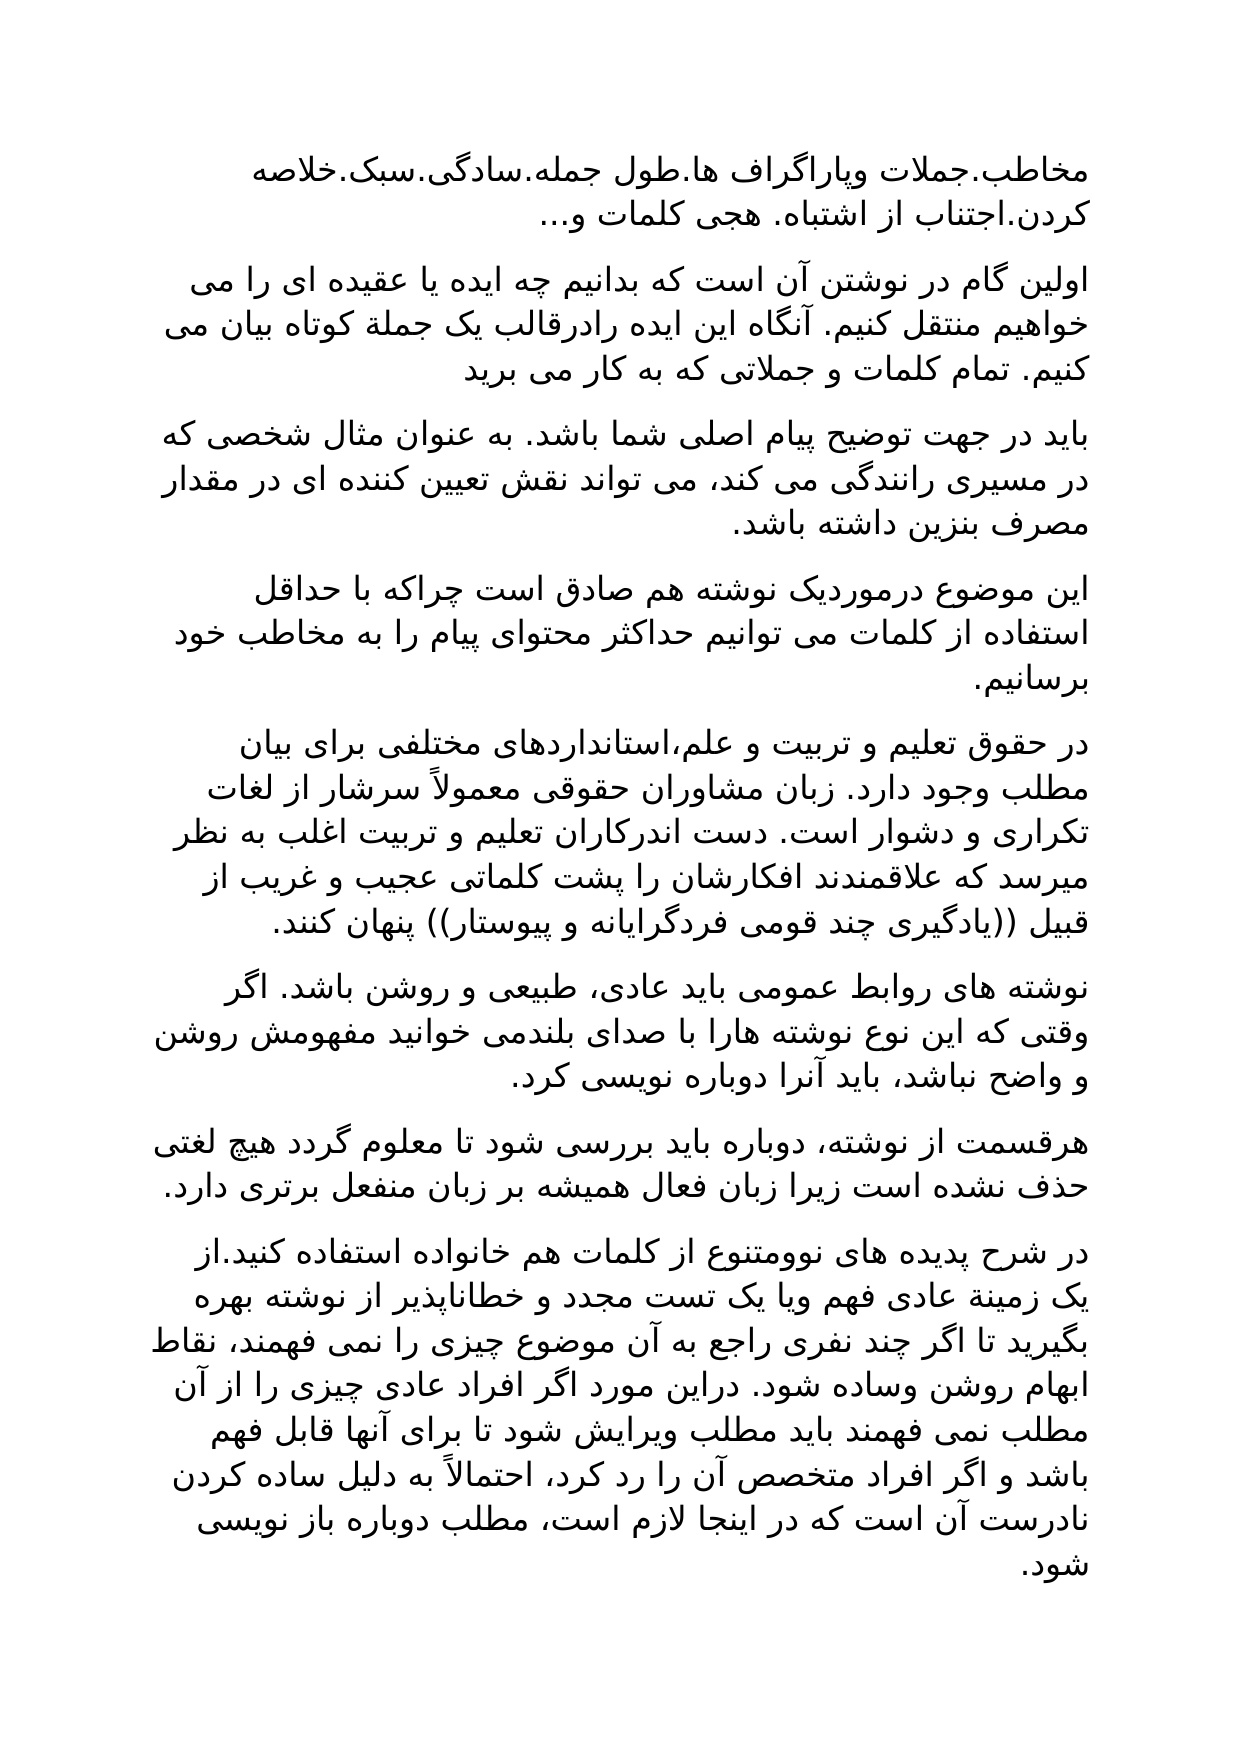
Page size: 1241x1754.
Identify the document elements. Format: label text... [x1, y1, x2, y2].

text مخاطب.جملات وپاراگراف ها.طول جمله.سادگی.سبک.خلاصه کردن.اجتناب از اشتباه. هجی کلمات و... [150, 150, 1090, 233]
text باید در جهت توضیح پیام اصلی شما باشد. به عنوان مثال شخصی که در مسیری رانندگی می کند، می تواند نقش تعیین کننده ای در مقدار مصرف بنزین داشته باشد. [150, 414, 1090, 543]
text اولین گام در نوشتن آن است که بدانیم چه ایده یا عقیده ای را می خواهیم منتقل کنیم. آنگاه این ایده رادرقالب یک جملة کوتاه بیان می کنیم. تمام کلمات و جملاتی که به کار می برید [150, 260, 1090, 388]
text در شرح پدیده های نوومتنوع از کلمات هم خانواده استفاده کنید.از یک زمینة عادی فهم ویا یک تست مجدد و خطاناپذیر از نوشته بهره بگیرید تا اگر چند نفری راجع به آن موضوع چیزی را نمی فهمند، نقاط ابهام روشن وساده شود. دراین مورد اگر افراد عادی چیزی را از آن مطلب نمی فهمند باید مطلب ویرایش شود تا برای آنها قابل فهم باشد و اگر افراد متخصص آن را رد کرد، احتمالاً به دلیل ساده کردن نادرست آن است که در اینجا لازم است، مطلب دوباره باز نویسی شود. [150, 1232, 1090, 1583]
text این موضوع درموردیک نوشته هم صادق است چراکه با حداقل استفاده از کلمات می توانیم حداکثر محتوای پیام را به مخاطب خود برسانیم. [150, 569, 1090, 697]
text نوشته های روابط عمومی باید عادی، طبیعی و روشن باشد. اگر وقتی که این نوع نوشته هارا با صدای بلندمی خوانید مفهومش روشن و واضح نباشد، باید آنرا دوباره نویسی کرد. [150, 967, 1090, 1096]
text هرقسمت از نوشته، دوباره باید بررسی شود تا معلوم گردد هیچ لغتی حذف نشده است زیرا زبان فعال همیشه بر زبان منفعل برتری دارد. [150, 1122, 1090, 1206]
text در حقوق تعلیم و تربیت و علم،استانداردهای مختلفی برای بیان مطلب وجود دارد. زبان مشاوران حقوقی معمولاً سرشار از لغات تکراری و دشوار است. دست اندرکاران تعلیم و تربیت اغلب به نظر میرسد که علاقمندند افکارشان را پشت کلماتی عجیب و غریب از قبیل ((یادگیری چند قومی فردگرایانه و پیوستار)) پنهان کنند. [150, 724, 1090, 941]
